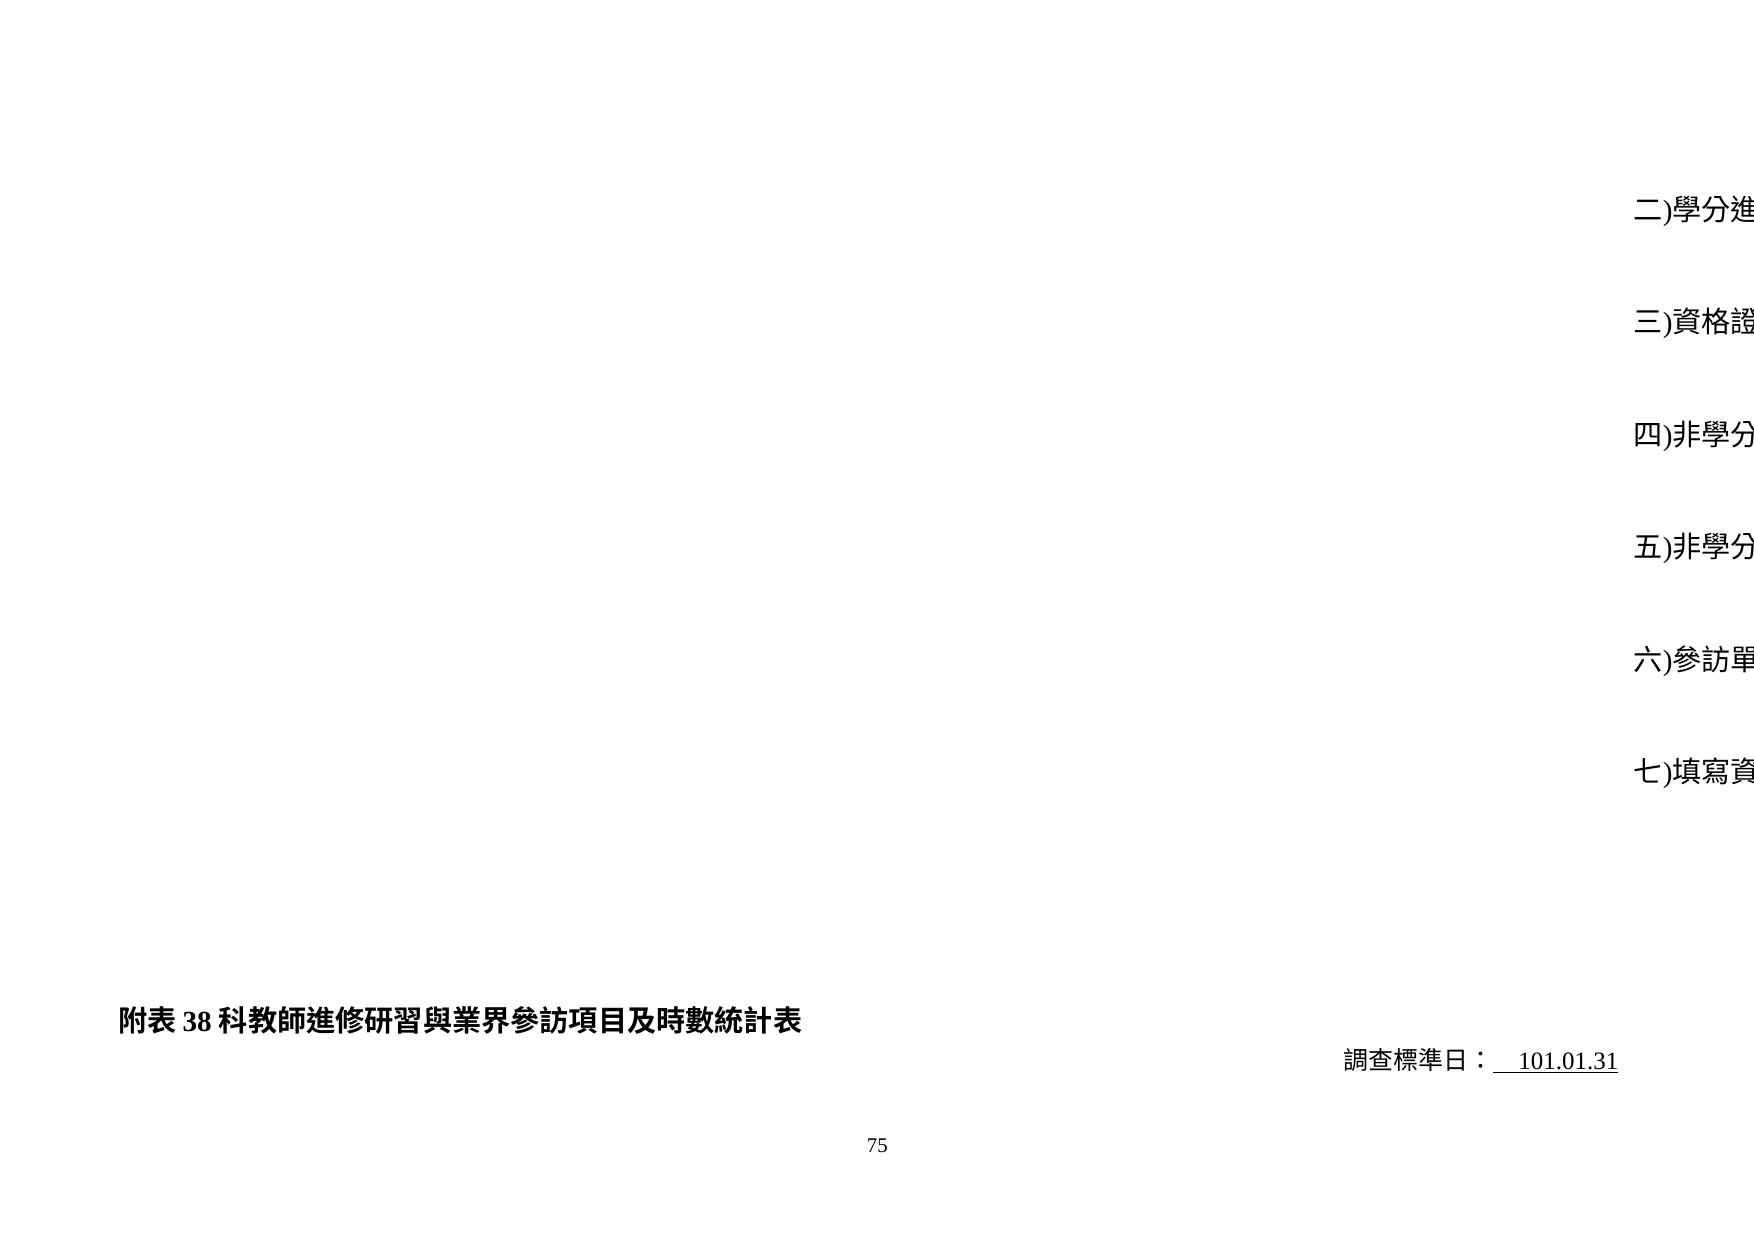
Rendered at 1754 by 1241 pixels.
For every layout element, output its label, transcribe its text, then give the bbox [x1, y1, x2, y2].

text (五)非學分研習係指參加本身教學相關之研習或業界參訪活動。 [1633, 470, 1754, 583]
text (四)非學分研習以天核計者，每天換算八小時。 [1633, 358, 1754, 470]
text 調查標準日： 101.01.31 [118, 1040, 1636, 1077]
text (三)資格證書或證照係指政府主辦或委託辦理之班次，並獲有資格證書或證照者。 [1633, 245, 1754, 358]
text (七)填寫資料請以自評報告填寫之該學年度為原則，如屬必要亦將前兩學年之資料分別填入。 [1633, 695, 1754, 808]
text 附表38 科教師進修研習與業界參訪項目及時數統計表 [118, 998, 1636, 1040]
text (六)參訪單位以有事業登記，並與類科相關之公司為限。 [1633, 583, 1754, 695]
text (二)學分進修或非學分研習部分，請準備教師研習進修卡(公文、收費憑證、學生證…等)，以便查閱。 [1633, 133, 1754, 245]
